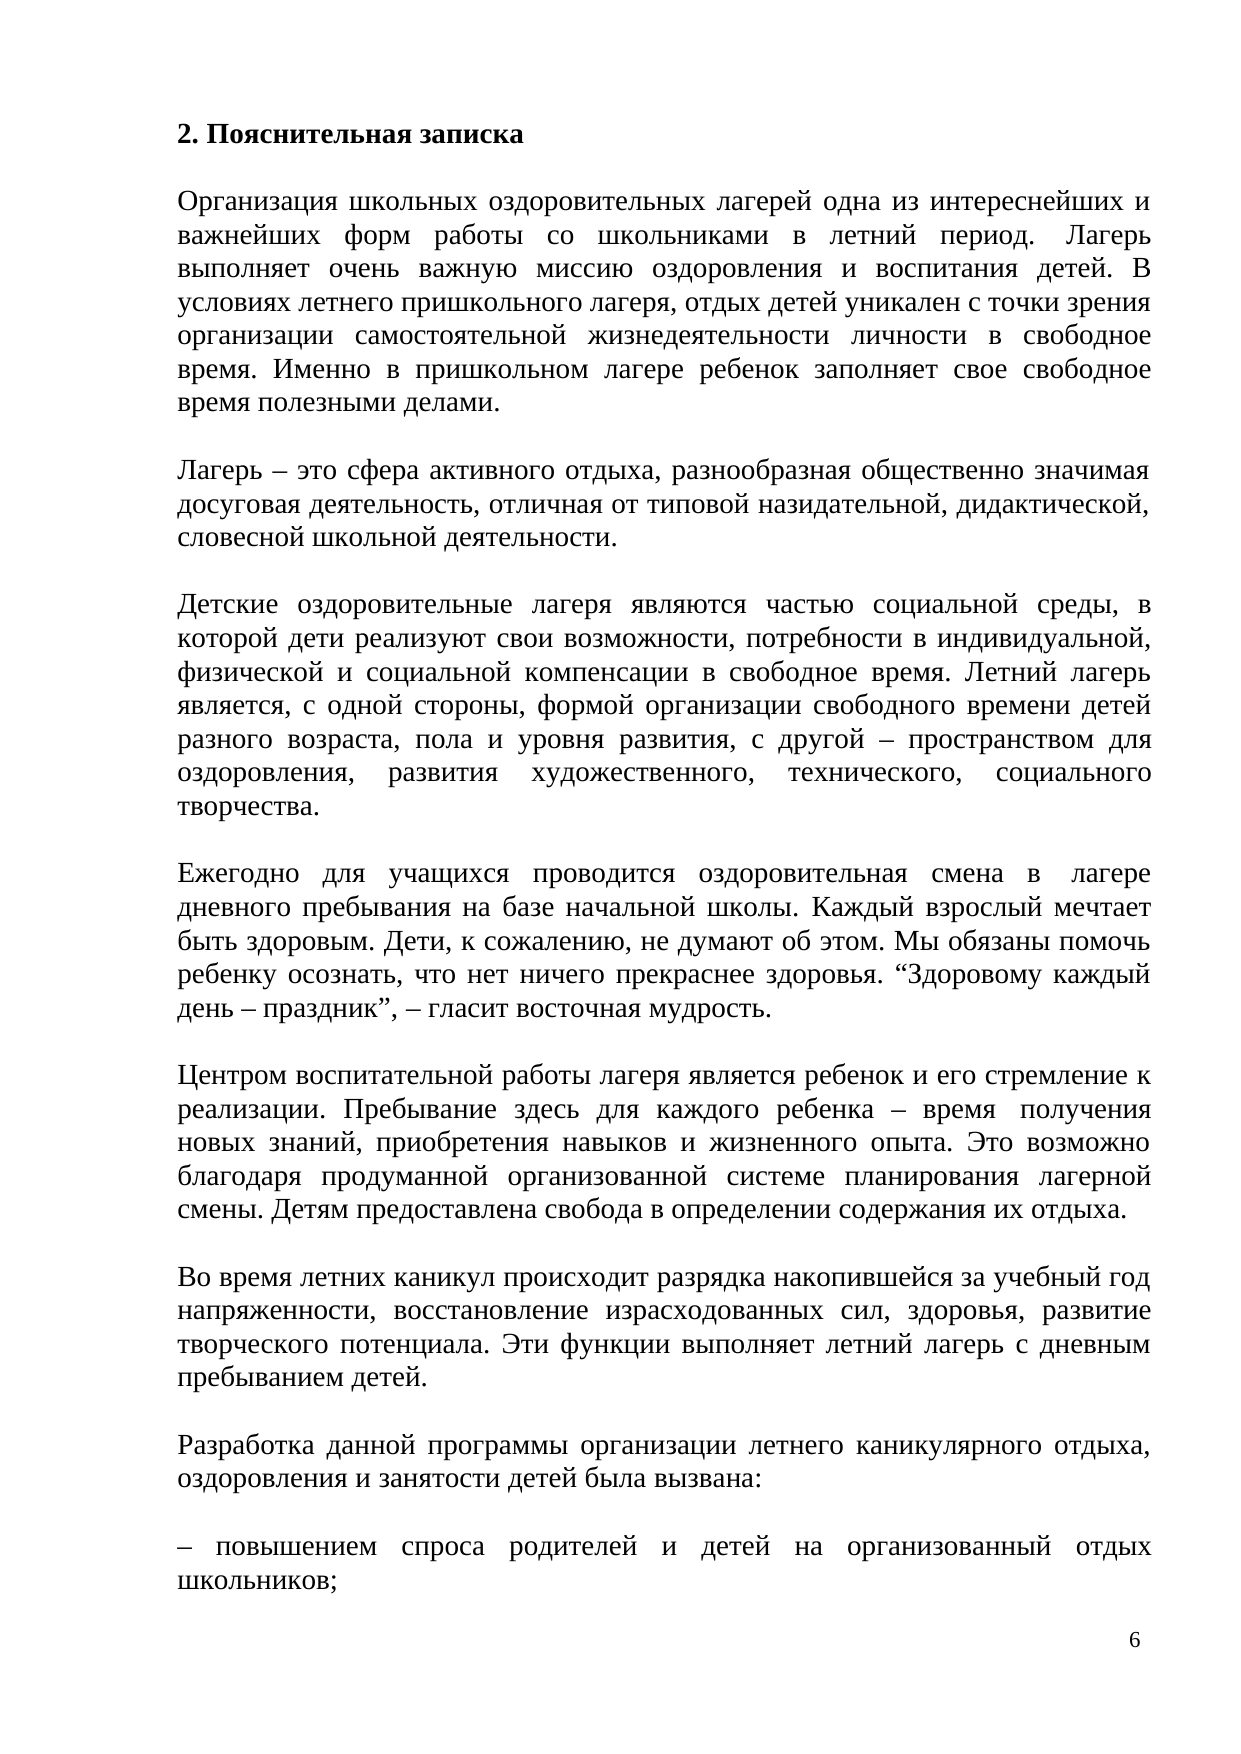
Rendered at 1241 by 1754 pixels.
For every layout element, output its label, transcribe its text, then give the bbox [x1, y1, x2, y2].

list повышением спроса родителей и детей на организованный отдых школьников; [177, 1528, 1152, 1596]
text Разработка данной программы организации летнего каникулярного отдыха, оздоровления и занятости детей была вызвана: [177, 1427, 1151, 1494]
text Во время летних каникул происходит разрядка накопившейся за учебный год напряженности, восстановление израсходованных сил, здоровья, развитие творческого потенциала. Эти функции выполняет летний лагерь с дневным пребыванием детей. [177, 1259, 1151, 1393]
text Организация школьных оздоровительных лагерей одна из интереснейших и важнейших форм работы со школьниками в летний период. Лагерь выполняет очень важную миссию оздоровления и воспитания детей. В условиях летнего пришкольного лагеря, отдых детей уникален с точки зрения организации самостоятельной жизнедеятельности личности в свободное время. Именно в пришкольном лагере ребенок заполняет свое свободное время полезными делами. [177, 183, 1152, 418]
subtitle Пояснительная записка [177, 116, 1176, 149]
text Центром воспитательной работы лагеря является ребенок и его стремление к реализации. Пребывание здесь для каждого ребенка – время получения новых знаний, приобретения навыков и жизненного опыта. Это возможно благодаря продуманной организованной системе планирования лагерной смены. Детям предоставлена свобода в определении содержания их отдыха. [177, 1057, 1151, 1225]
text Лагерь – это сфера активного отдыха, разнообразная общественно значимая досуговая деятельность, отличная от типовой назидательной, дидактической, словесной школьной деятельности. [177, 452, 1150, 553]
text Детские оздоровительные лагеря являются частью социальной среды, в которой дети реализуют свои возможности, потребности в индивидуальной, физической и социальной компенсации в свободное время. Летний лагерь является, с одной стороны, формой организации свободного времени детей разного возраста, пола и уровня развития, с другой – пространством для оздоровления, развития художественного, технического, социального творчества. [177, 587, 1152, 821]
text Ежегодно для учащихся проводится оздоровительная смена в лагере дневного пребывания на базе начальной школы. Каждый взрослый мечтает быть здоровым. Дети, к сожалению, не думают об этом. Мы обязаны помочь ребенку осознать, что нет ничего прекраснее здоровья. “Здоровому каждый день – праздник”, – гласит восточная мудрость. [177, 856, 1151, 1023]
